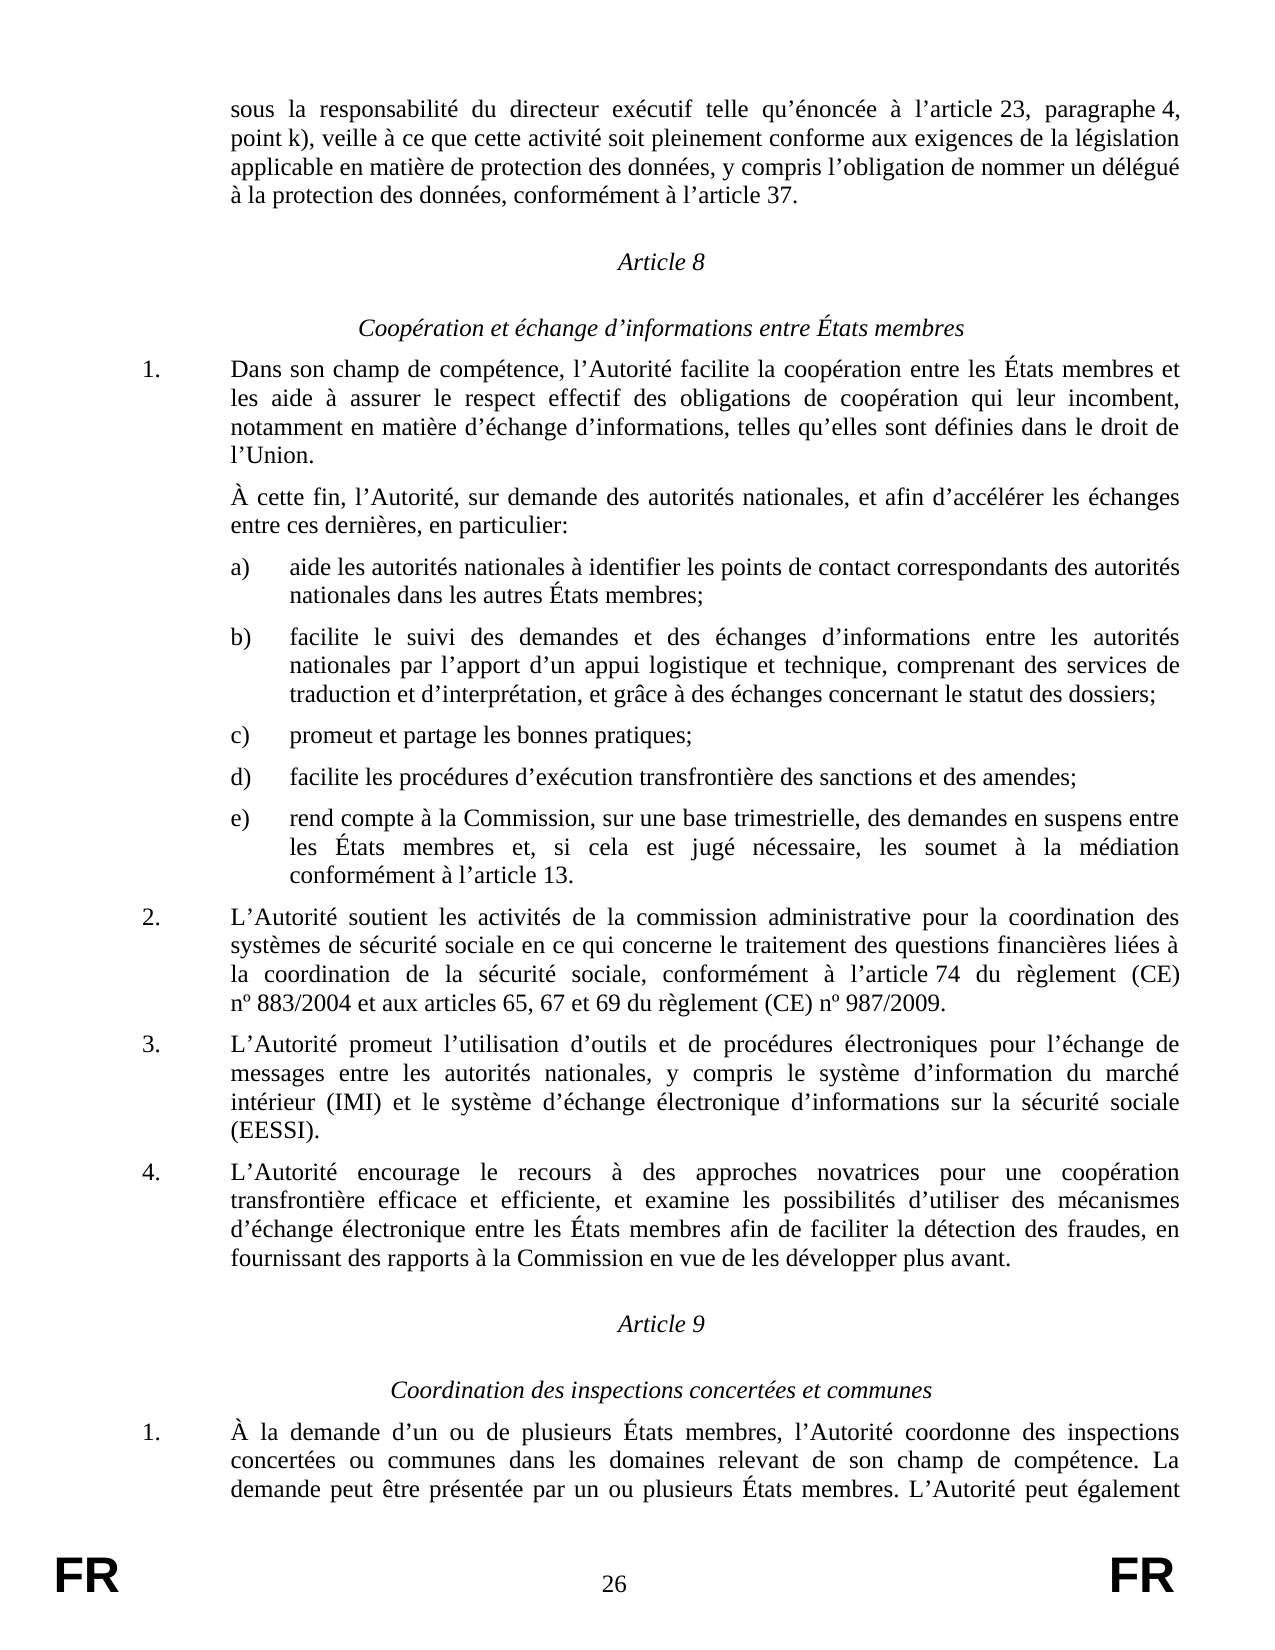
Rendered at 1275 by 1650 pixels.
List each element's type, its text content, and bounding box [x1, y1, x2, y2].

text 4. L’Autorité encourage le recours à des approches novatrices pour une coopération transfrontière efficace et efficiente, et examine les possibilités d’utiliser des mécanismes d’échange électronique entre les États membres afin de faciliter la détection des fraudes, en fournissant des rapports à la Commission en vue de les développer plus avant. [142, 1157, 1181, 1272]
text a) aide les autorités nationales à identifier les points de contact correspondants des autorités nationales dans les autres États membres; [230, 552, 1181, 609]
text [142, 94, 1181, 209]
text b) facilite le suivi des demandes et des échanges d’informations entre les autorités nationales par l’apport d’un appui logistique et technique, comprenant des services de traduction et d’interprétation, et grâce à des échanges concernant le statut des dossiers; [230, 622, 1181, 708]
text À cette fin, l’Autorité, sur demande des autorités nationales, et afin d’accélérer les échanges entre ces dernières, en particulier: [230, 482, 1181, 539]
text 2. L’Autorité soutient les activités de la commission administrative pour la coordination des systèmes de sécurité sociale en ce qui concerne le traitement des questions financières liées à la coordination de la sécurité sociale, conformément à l’article 74 du règlement (CE) nº 883/2004 et aux articles 65, 67 et 69 du règlement (CE) nº 987/2009. [142, 902, 1181, 1017]
text 3. L’Autorité promeut l’utilisation d’outils et de procédures électroniques pour l’échange de messages entre les autorités nationales, y compris le système d’information du marché intérieur (IMI) et le système d’échange électronique d’informations sur la sécurité sociale (EESSI). [142, 1029, 1181, 1144]
text 1. Dans son champ de compétence, l’Autorité facilite la coopération entre les États membres et les aide à assurer le respect effectif des obligations de coopération qui leur incombent, notamment en matière d’échange d’informations, telles qu’elles sont définies dans le droit de l’Union. [142, 354, 1181, 469]
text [142, 1417, 1181, 1503]
text Coordination des inspections concertées et communes [142, 1376, 1181, 1404]
text Article 9 [142, 1309, 1181, 1338]
text Article 8 [142, 247, 1181, 276]
text Coopération et échange d’informations entre États membres [142, 313, 1181, 342]
text e) rend compte à la Commission, sur une base trimestrielle, des demandes en suspens entre les États membres et, si cela est jugé nécessaire, les soumet à la médiation conformément à l’article 13. [230, 803, 1181, 889]
text c) promeut et partage les bonnes pratiques; [230, 721, 1181, 749]
text d) facilite les procédures d’exécution transfrontière des sanctions et des amendes; [230, 762, 1181, 791]
